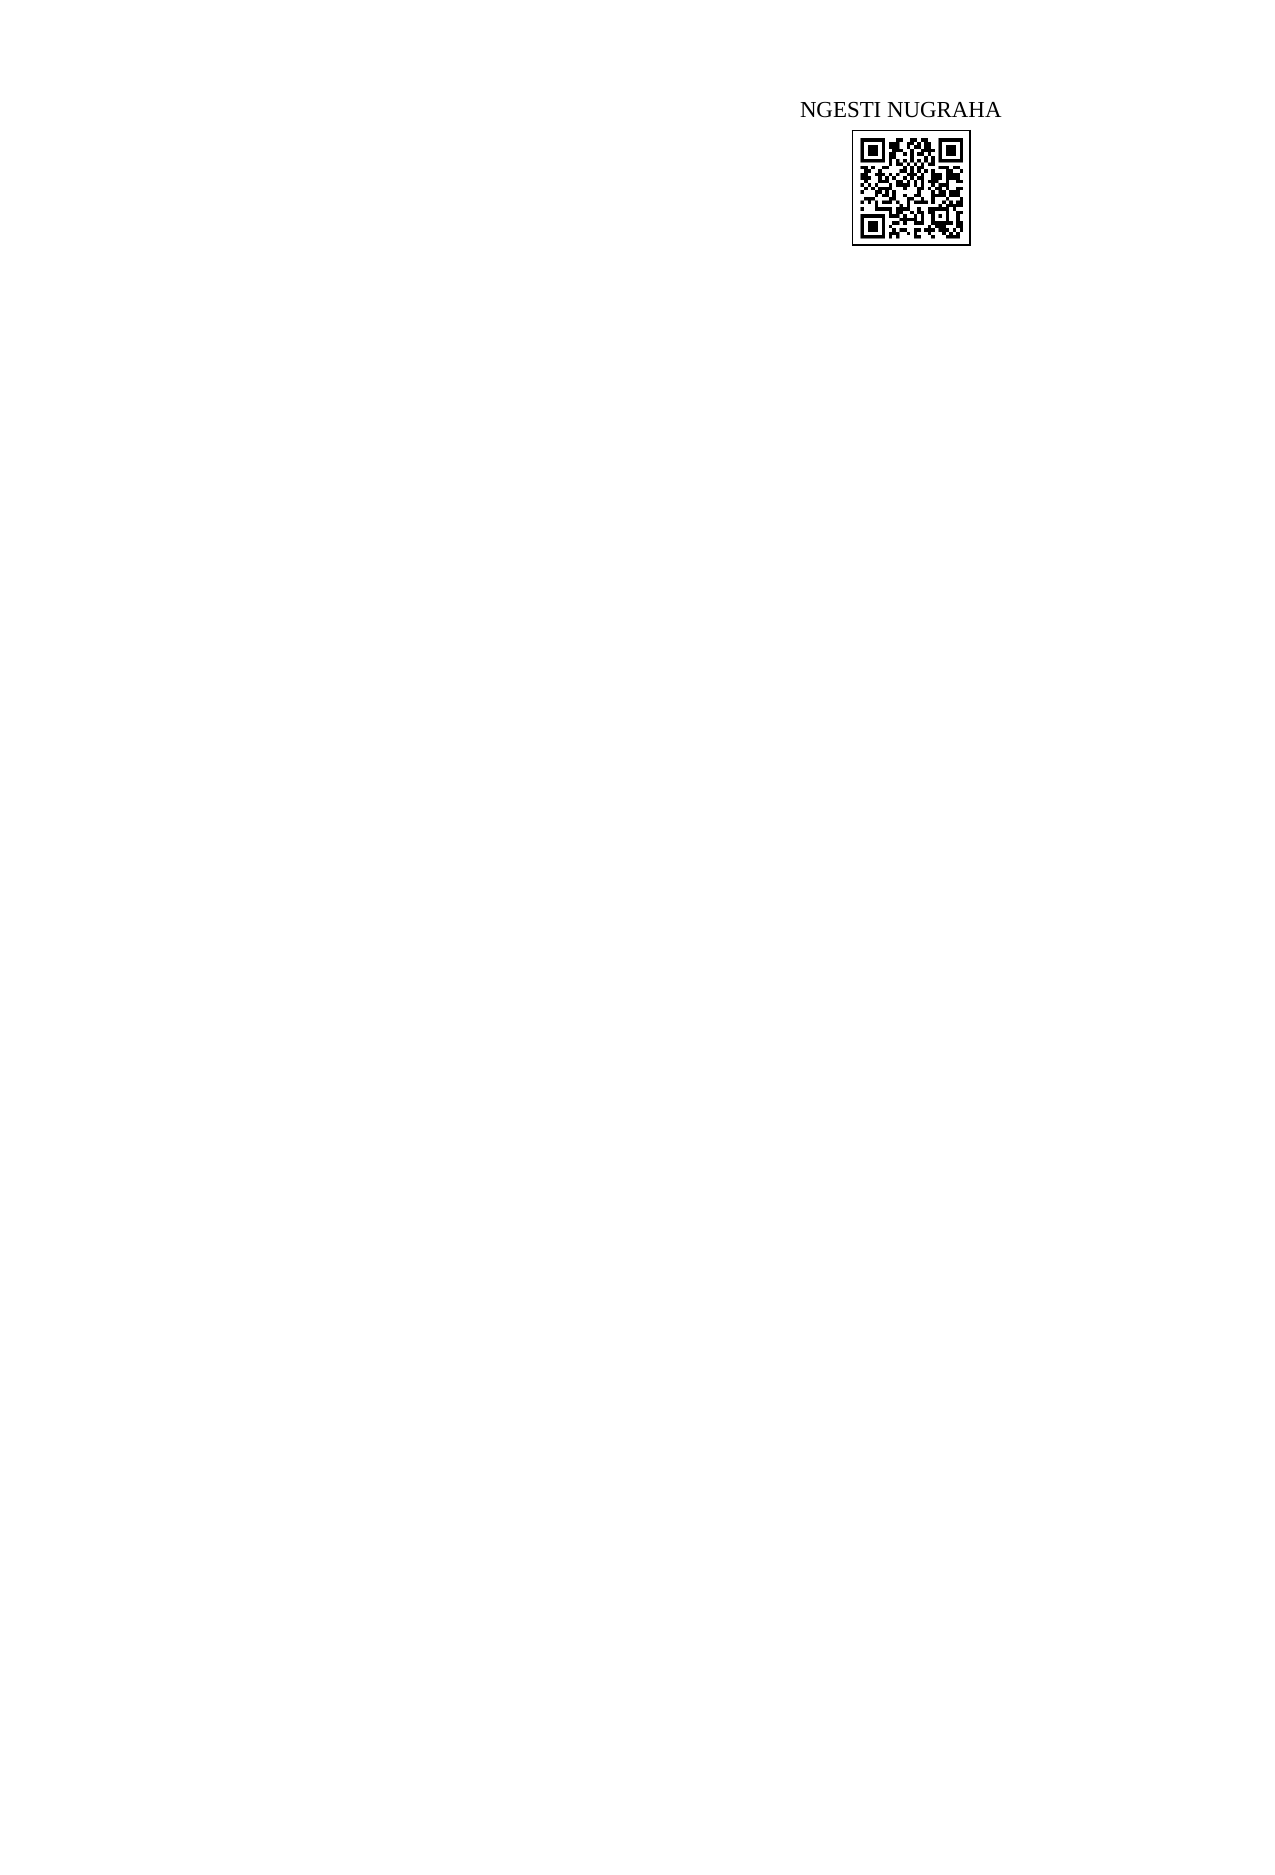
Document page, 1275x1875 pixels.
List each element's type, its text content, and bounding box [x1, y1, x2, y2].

list NGESTI NUGRAHA [750, 96, 1125, 122]
picture [853, 131, 969, 244]
